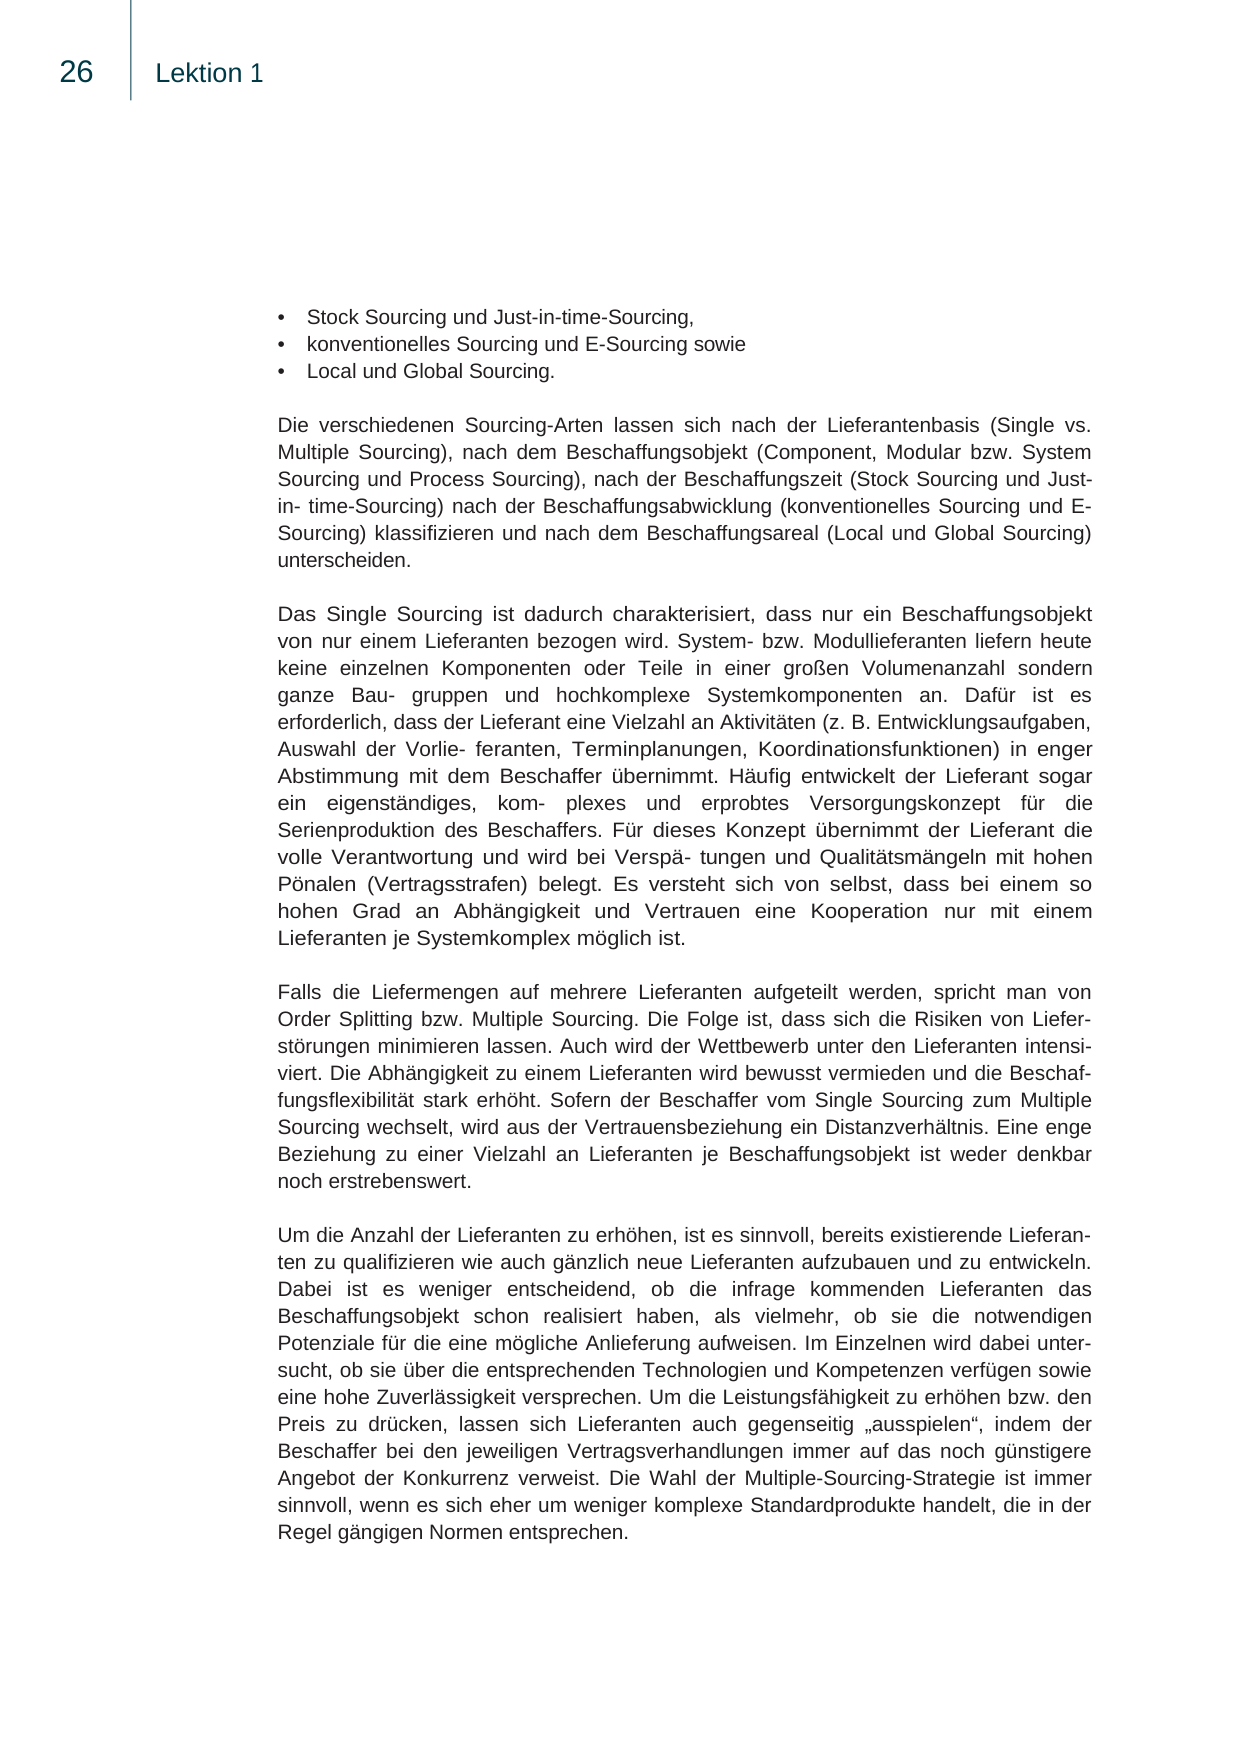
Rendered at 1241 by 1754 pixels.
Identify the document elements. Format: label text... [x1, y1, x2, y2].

list Stock Sourcing und Just-in-time-Sourcing, [277, 304, 1192, 328]
text Um die Anzahl der Lieferanten zu erhöhen, ist es sinnvoll, bereits existierende Lieferan- ten zu qualiﬁzieren wie auch gänzlich neue Lieferanten aufzubauen und zu entwickeln. Dabei ist es weniger entscheidend, ob die infrage kommenden Lieferanten das Beschaffungsobjekt schon realisiert haben, als vielmehr, ob sie die notwendigen Potenziale für die eine mögliche Anlieferung aufweisen. Im Einzelnen wird dabei unter- sucht, ob sie über die entsprechenden Technologien und Kompetenzen verfügen sowie eine hohe Zuverlässigkeit versprechen. Um die Leistungsfähigkeit zu erhöhen bzw. den Preis zu drücken, lassen sich Lieferanten auch gegenseitig „ausspielen“, indem der Beschaffer bei den jeweiligen Vertragsverhandlungen immer auf das noch günstigere Angebot der Konkurrenz verweist. Die Wahl der Multiple-Sourcing-Strategie ist immer sinnvoll, wenn es sich eher um weniger komplexe Standardprodukte handelt, die in der Regel gängigen Normen entsprechen. [277, 1223, 1093, 1543]
list konventionelles Sourcing und E-Sourcing sowie [277, 332, 1192, 356]
text Die verschiedenen Sourcing-Arten lassen sich nach der Lieferantenbasis (Single vs. Multiple Sourcing), nach dem Beschaffungsobjekt (Component, Modular bzw. System Sourcing und Process Sourcing), nach der Beschaffungszeit (Stock Sourcing und Just-in- time-Sourcing) nach der Beschaffungsabwicklung (konventionelles Sourcing und E- Sourcing) klassiﬁzieren und nach dem Beschaffungsareal (Local und Global Sourcing) unterscheiden. [277, 413, 1093, 572]
list Local und Global Sourcing. [277, 359, 1192, 383]
text Falls die Liefermengen auf mehrere Lieferanten aufgeteilt werden, spricht man von Order Splitting bzw. Multiple Sourcing. Die Folge ist, dass sich die Risiken von Liefer- störungen minimieren lassen. Auch wird der Wettbewerb unter den Lieferanten intensi- viert. Die Abhängigkeit zu einem Lieferanten wird bewusst vermieden und die Beschaf- fungsﬂexibilität stark erhöht. Sofern der Beschaffer vom Single Sourcing zum Multiple Sourcing wechselt, wird aus der Vertrauensbeziehung ein Distanzverhältnis. Eine enge Beziehung zu einer Vielzahl an Lieferanten je Beschaffungsobjekt ist weder denkbar noch erstrebenswert. [277, 980, 1093, 1193]
text Das Single Sourcing ist dadurch charakterisiert, dass nur ein Beschaffungsobjekt von nur einem Lieferanten bezogen wird. System- bzw. Modullieferanten liefern heute keine einzelnen Komponenten oder Teile in einer großen Volumenanzahl sondern ganze Bau- gruppen und hochkomplexe Systemkomponenten an. Dafür ist es erforderlich, dass der Lieferant eine Vielzahl an Aktivitäten (z. B. Entwicklungsaufgaben, Auswahl der Vorlie- feranten, Terminplanungen, Koordinationsfunktionen) in enger Abstimmung mit dem Beschaffer übernimmt. Häuﬁg entwickelt der Lieferant sogar ein eigenständiges, kom- plexes und erprobtes Versorgungskonzept für die Serienproduktion des Beschaffers. Für dieses Konzept übernimmt der Lieferant die volle Verantwortung und wird bei Verspä- tungen und Qualitätsmängeln mit hohen Pönalen (Vertragsstrafen) belegt. Es versteht sich von selbst, dass bei einem so hohen Grad an Abhängigkeit und Vertrauen eine Kooperation nur mit einem Lieferanten je Systemkomplex möglich ist. [277, 602, 1093, 949]
